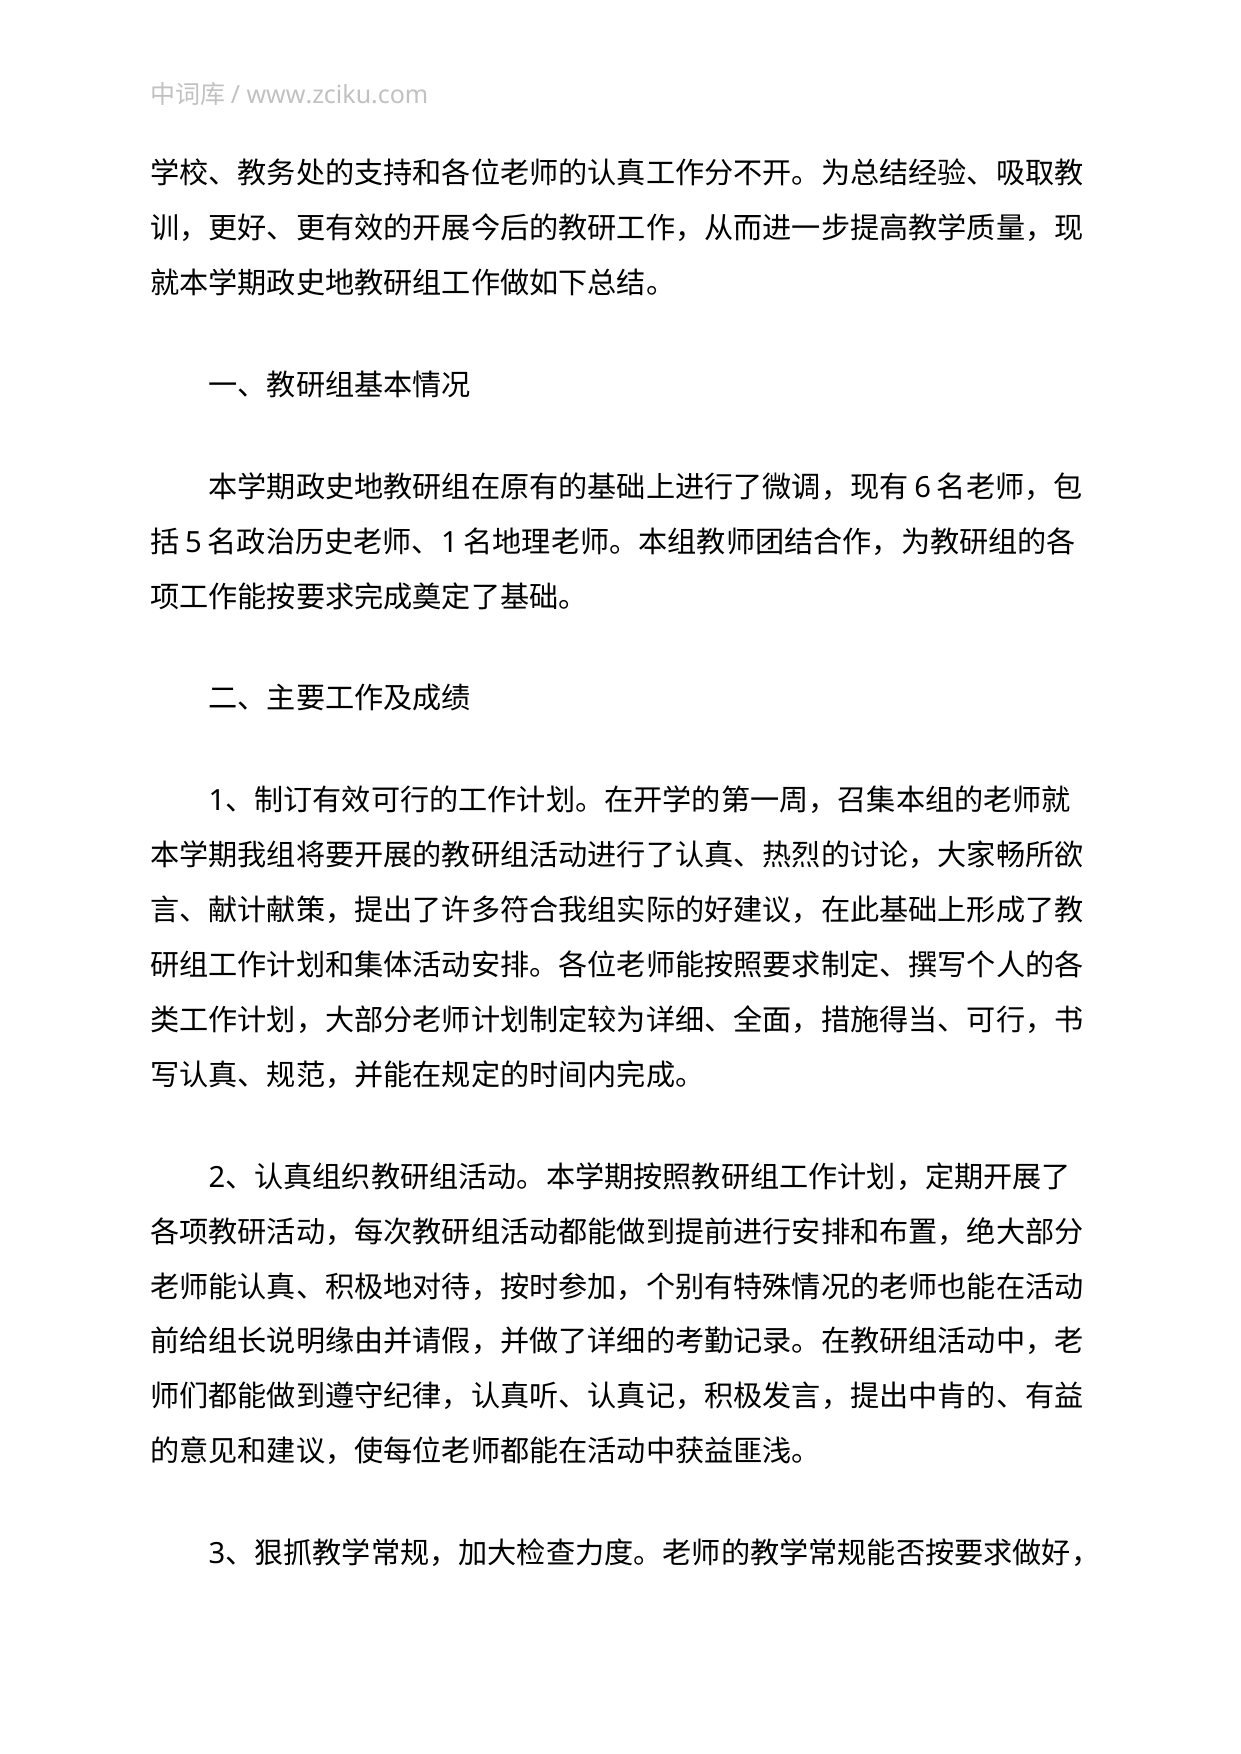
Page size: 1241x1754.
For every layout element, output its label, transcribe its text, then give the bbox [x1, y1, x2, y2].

text 本学期政史地教研组在原有的基础上进行了微调，现有6名老师，包括5名政治历史老师、1名地理老师。本组教师团结合作，为教研组的各项工作能按要求完成奠定了基础。 [150, 463, 1090, 616]
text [150, 150, 1090, 302]
text 2、认真组织教研组活动。本学期按照教研组工作计划，定期开展了各项教研活动，每次教研组活动都能做到提前进行安排和布置，绝大部分老师能认真、积极地对待，按时参加，个别有特殊情况的老师也能在活动前给组长说明缘由并请假，并做了详细的考勤记录。在教研组活动中，老师们都能做到遵守纪律，认真听、认真记，积极发言，提出中肯的、有益的意见和建议，使每位老师都能在活动中获益匪浅。 [150, 1153, 1090, 1470]
text 一、教研组基本情况 [150, 362, 1090, 404]
text 二、主要工作及成绩 [150, 675, 1090, 717]
text 1、制订有效可行的工作计划。在开学的第一周，召集本组的老师就本学期我组将要开展的教研组活动进行了认真、热烈的讨论，大家畅所欲言、献计献策，提出了许多符合我组实际的好建议，在此基础上形成了教研组工作计划和集体活动安排。各位老师能按照要求制定、撰写个人的各类工作计划，大部分老师计划制定较为详细、全面，措施得当、可行，书写认真、规范，并能在规定的时间内完成。 [150, 777, 1090, 1094]
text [150, 1529, 1090, 1572]
